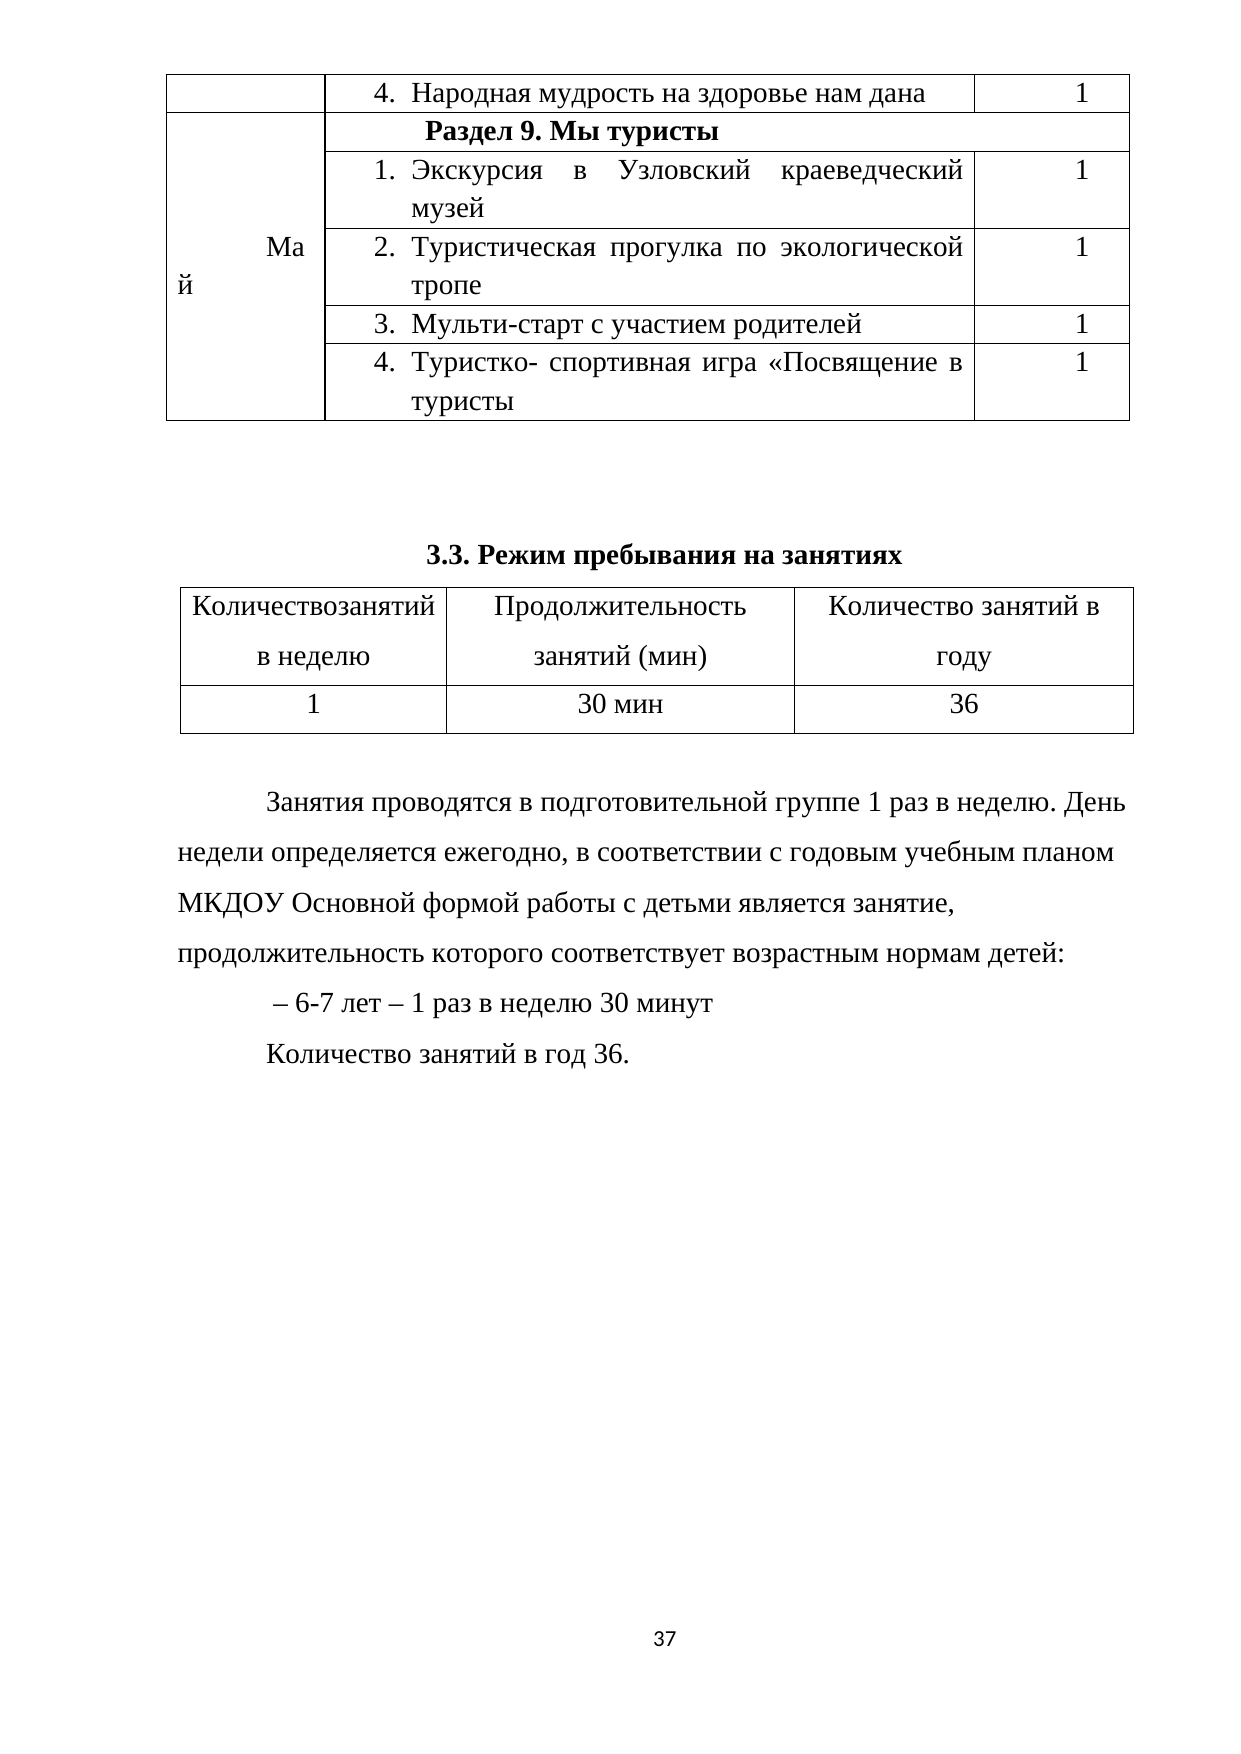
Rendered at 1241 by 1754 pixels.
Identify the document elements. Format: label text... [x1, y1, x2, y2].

table_cell Май [167, 113, 324, 420]
table_cell 1 [181, 686, 446, 733]
table_header Количествозанятий в неделю [181, 588, 446, 685]
table_cell Народная мудрость на здоровье нам дана [326, 75, 974, 112]
table_cell 1 [975, 229, 1129, 305]
table_cell 1 [975, 306, 1129, 343]
text Количество занятий в год 36. [177, 1036, 1152, 1069]
table_cell 1 [975, 75, 1129, 112]
text Занятия проводятся в подготовительной группе 1 раз в неделю. День недели определяется ежегодно, в соответствии с годовым учебным планом МКДОУ Основной формой работы с детьми является занятие, продолжительность которого соответствует возрастным нормам детей: [177, 784, 1152, 969]
table_header Продолжительность занятий (мин) [447, 588, 794, 685]
table_cell Туристко- спортивная игра «Посвящение в туристы [326, 344, 974, 420]
table_cell 36 [795, 686, 1133, 733]
table_cell 30 мин [447, 686, 794, 733]
table_header Количество занятий в году [795, 588, 1133, 685]
table_cell Мульти-старт с участием родителей [326, 306, 974, 343]
table_cell 1 [975, 344, 1129, 420]
table_cell Туристическая прогулка по экологической тропе [326, 229, 974, 305]
table_cell Экскурсия в Узловский краеведческий музей [326, 152, 974, 228]
table_cell Раздел 9. Мы туристы [326, 113, 1129, 151]
table_cell 1 [975, 152, 1129, 228]
text 3.3. Режим пребывания на занятиях [177, 537, 1152, 570]
text – 6-7 лет – 1 раз в неделю 30 минут [177, 985, 1152, 1019]
